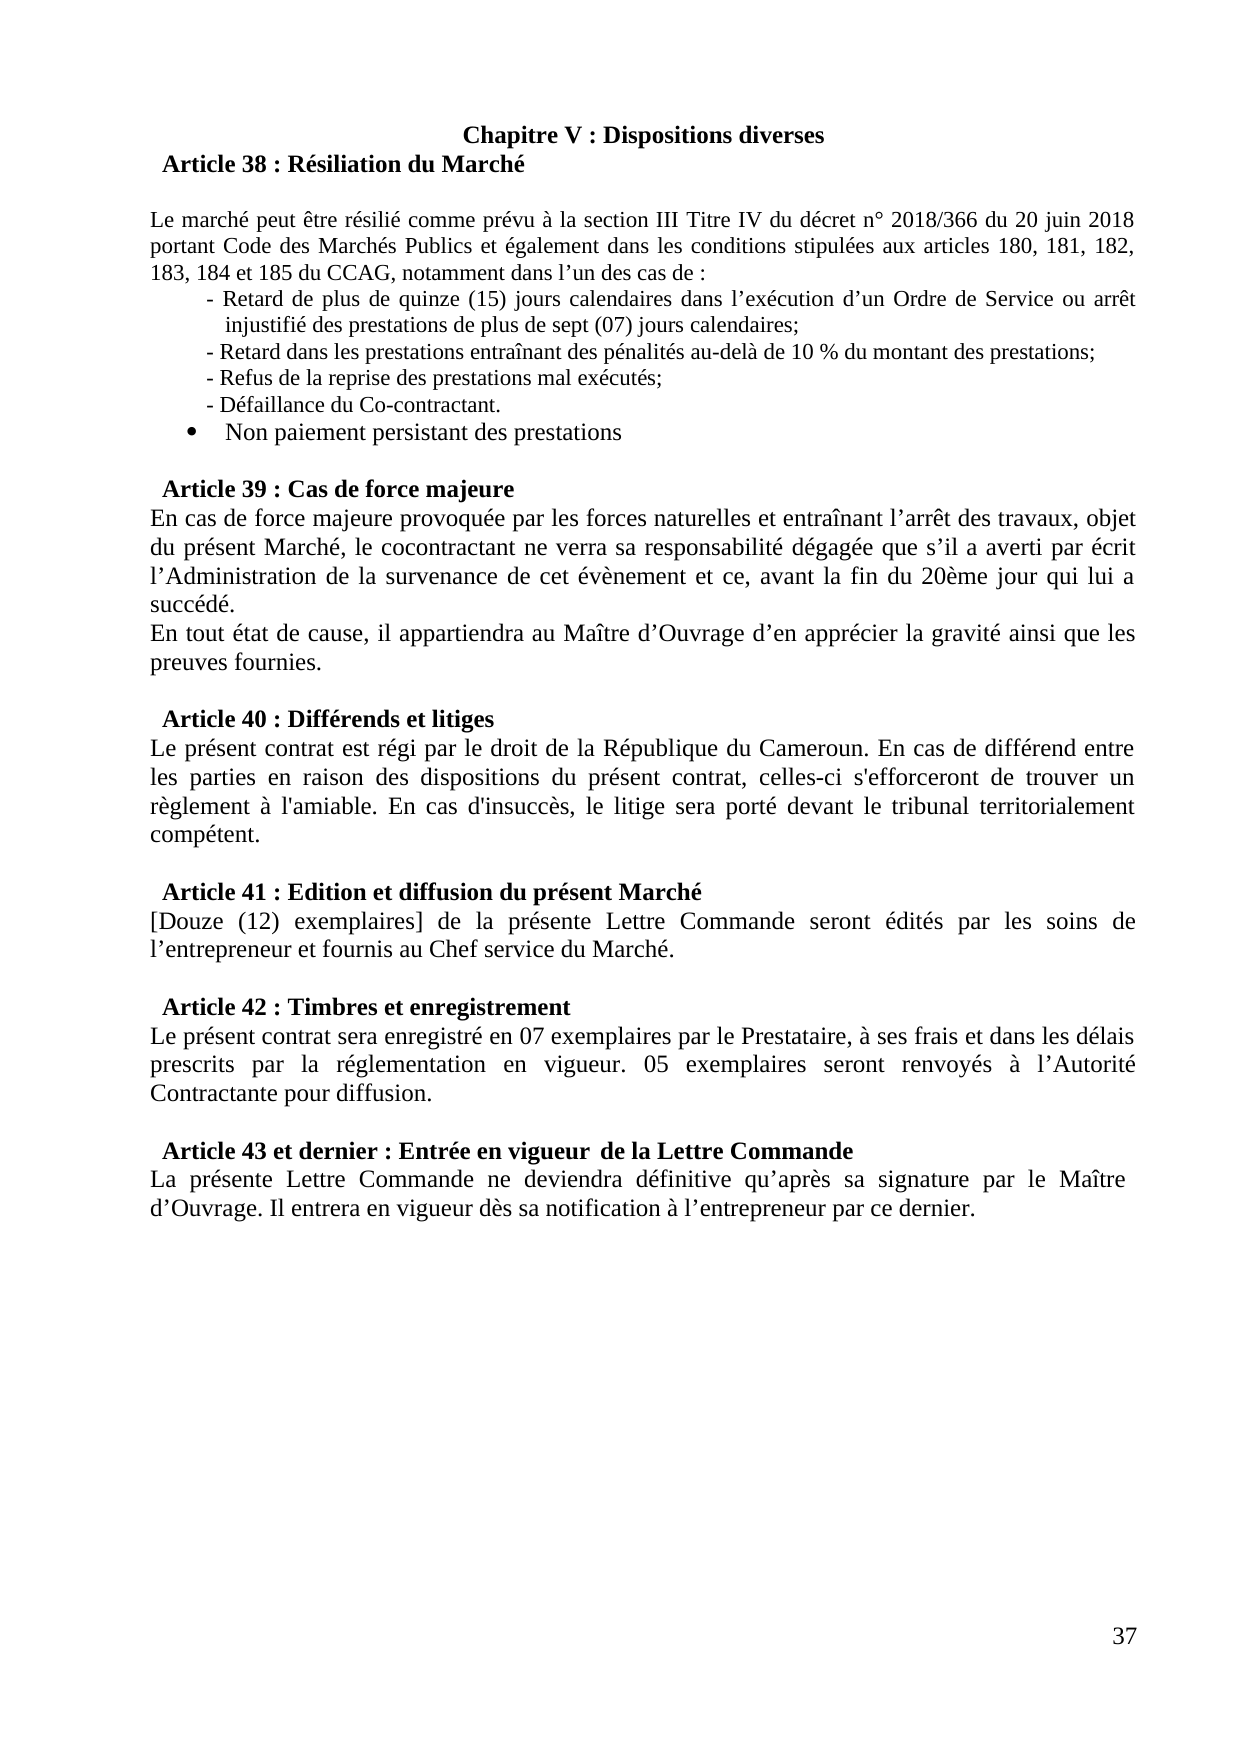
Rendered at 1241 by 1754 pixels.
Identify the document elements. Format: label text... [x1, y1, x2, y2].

text - Retard de plus de quinze (15) jours calendaires dans l’exécution d’un Ordre de Service ou arrêt injustifié des prestations de plus de sept (07) jours calendaires; [206, 285, 1137, 338]
text En tout état de cause, il appartiendra au Maître d’Ouvrage d’en apprécier la gravité ainsi que les preuves fournies. [150, 618, 1137, 676]
text - Refus de la reprise des prestations mal exécutés; [206, 364, 1137, 391]
text Article 39 : Cas de force majeure [162, 474, 1139, 503]
text - Défaillance du Co-contractant. [206, 391, 1137, 417]
list Non paiement persistant des prestations [187, 417, 1137, 446]
text Chapitre V : Dispositions diverses [150, 120, 1137, 149]
text [Douze (12) exemplaires] de la présente Lettre Commande seront édités par les soins de l’entrepreneur et fournis au Chef service du Marché. [150, 906, 1137, 963]
text En cas de force majeure provoquée par les forces naturelles et entraînant l’arrêt des travaux, objet du présent Marché, le cocontractant ne verra sa responsabilité dégagée que s’il a averti par écrit l’Administration de la survenance de cet évènement et ce, avant la fin du 20ème jour qui lui a succédé. [150, 503, 1137, 618]
text Article 41 : Edition et diffusion du présent Marché [162, 877, 1139, 906]
text Le présent contrat sera enregistré en 07 exemplaires par le Prestataire, à ses frais et dans les délais prescrits par la réglementation en vigueur. 05 exemplaires seront renvoyés à l’Autorité Contractante pour diffusion. [150, 1021, 1137, 1107]
text Article 42 : Timbres et enregistrement [162, 992, 1139, 1021]
text Article 43 et dernier : Entrée en vigueur de la Lettre Commande [162, 1136, 1139, 1164]
text La présente Lettre Commande ne deviendra définitive qu’après sa signature par le Maître d’Ouvrage. Il entrera en vigueur dès sa notification à l’entrepreneur par ce dernier. [150, 1164, 1127, 1222]
text - Retard dans les prestations entraînant des pénalités au-delà de 10 % du montant des prestations; [206, 338, 1137, 364]
text Article 40 : Différends et litiges [162, 704, 1139, 733]
text Le marché peut être résilié comme prévu à la section III Titre IV du décret n° 2018/366 du 20 juin 2018 portant Code des Marchés Publics et également dans les conditions stipulées aux articles 180, 181, 182, 183, 184 et 185 du CCAG, notamment dans l’un des cas de : [150, 206, 1137, 285]
text Article 38 : Résiliation du Marché [162, 149, 1139, 177]
text Le présent contrat est régi par le droit de la République du Cameroun. En cas de différend entre les parties en raison des dispositions du présent contrat, celles-ci s'efforceront de trouver un règlement à l'amiable. En cas d'insuccès, le litige sera porté devant le tribunal territorialement compétent. [150, 733, 1137, 848]
